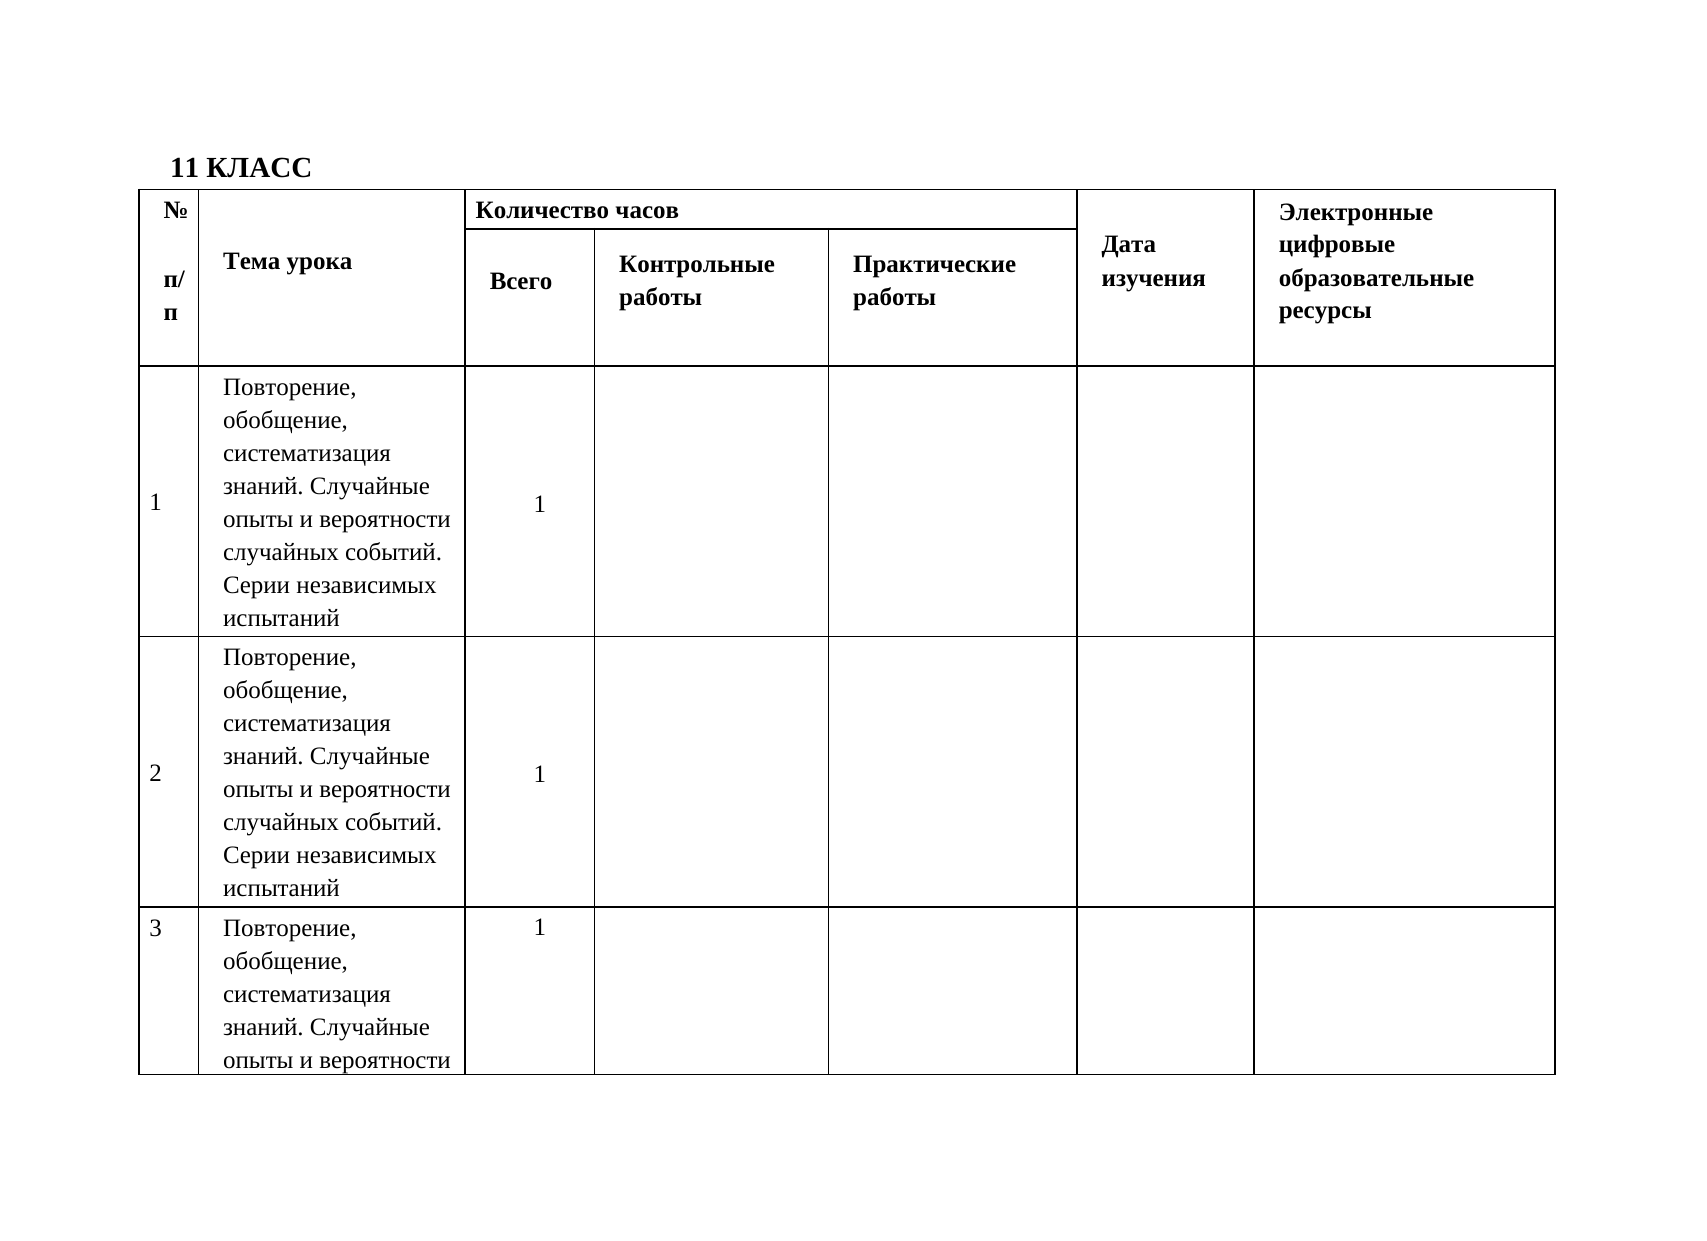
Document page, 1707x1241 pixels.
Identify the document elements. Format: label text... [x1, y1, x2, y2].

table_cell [199, 908, 464, 1074]
table_cell Всего [466, 230, 594, 365]
table_cell [595, 367, 828, 636]
table_header № п/п [140, 190, 198, 365]
table_cell 1 [140, 367, 198, 636]
table_cell [1078, 367, 1253, 636]
table_cell [829, 637, 1076, 906]
table_cell 3 [140, 908, 198, 1074]
table_cell [595, 637, 828, 906]
table_cell Контрольные работы [595, 230, 828, 365]
table_header Количество часов [466, 190, 1076, 228]
table_cell 2 [140, 637, 198, 906]
table_cell Повторение, обобщение, систематизация знаний. Случайные опыты и вероятности случайных событий. Серии независимых испытаний [199, 367, 464, 636]
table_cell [199, 637, 464, 906]
table_cell 1 [466, 637, 594, 906]
table_cell 1 [466, 367, 594, 636]
table_header Тема урока [199, 190, 464, 365]
table_cell [1255, 367, 1554, 636]
table_header Дата изучения [1078, 190, 1253, 365]
table_cell [1078, 637, 1253, 906]
table_header Электронные цифровые образовательные ресурсы [1255, 190, 1554, 365]
table_cell [829, 367, 1076, 636]
text 11 КЛАСС [162, 150, 1557, 183]
table_cell [595, 908, 828, 1074]
table_cell [829, 908, 1076, 1074]
table_cell 1 [466, 908, 594, 1074]
table_cell Практические работы [829, 230, 1076, 365]
table_cell [1255, 908, 1554, 1074]
table_cell [1078, 908, 1253, 1074]
table_cell [1255, 637, 1554, 906]
